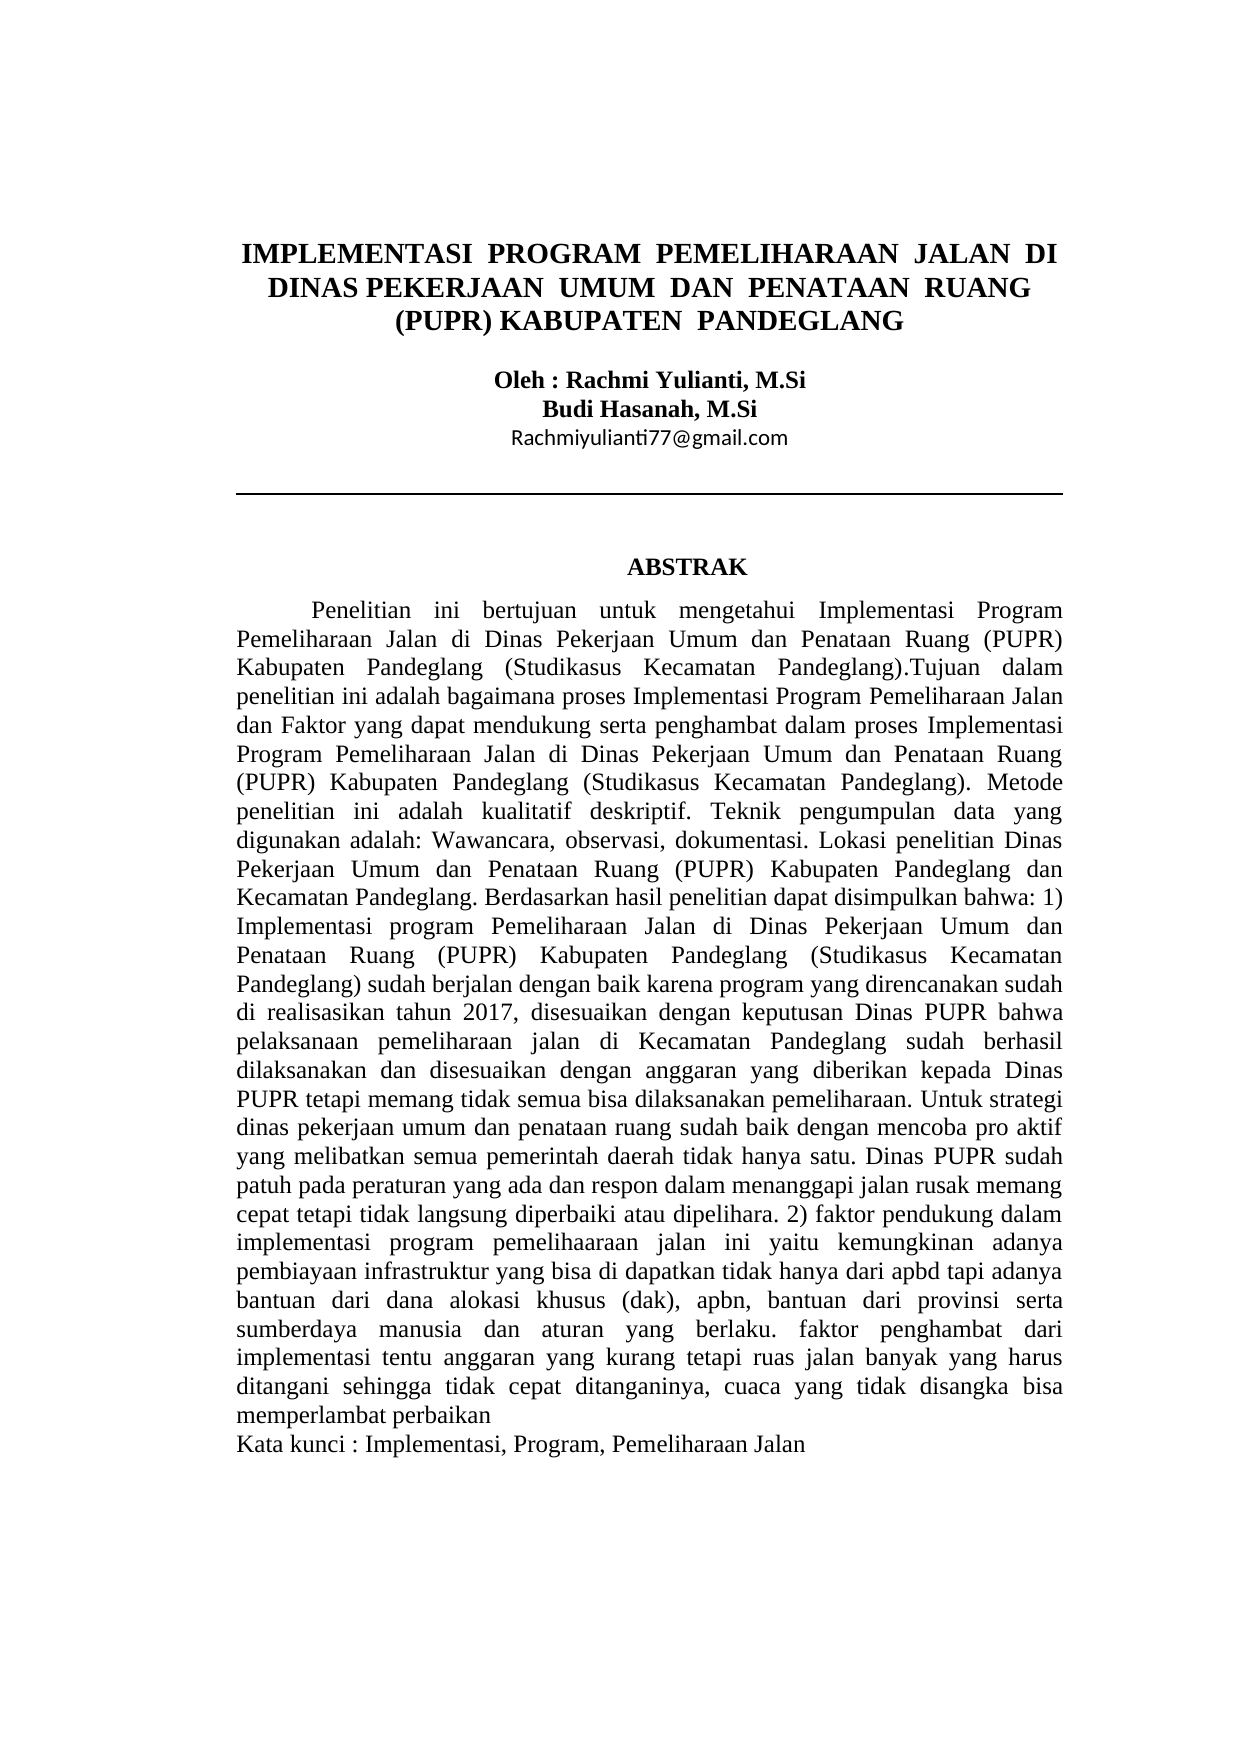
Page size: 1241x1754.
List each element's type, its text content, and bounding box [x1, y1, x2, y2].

text IMPLEMENTASI PROGRAM PEMELIHARAAN JALAN DI DINAS PEKERJAAN UMUM DAN PENATAAN RUANG (PUPR) KABUPATEN PANDEGLANG [236, 236, 1063, 337]
text ABSTRAK [236, 552, 1063, 581]
text Budi Hasanah, M.Si [236, 394, 1063, 423]
text Penelitian ini bertujuan untuk mengetahui Implementasi Program Pemeliharaan Jalan di Dinas Pekerjaan Umum dan Penataan Ruang (PUPR) Kabupaten Pandeglang (Studikasus Kecamatan Pandeglang).Tujuan dalam penelitian ini adalah bagaimana proses Implementasi Program Pemeliharaan Jalan dan Faktor yang dapat mendukung serta penghambat dalam proses Implementasi Program Pemeliharaan Jalan di Dinas Pekerjaan Umum dan Penataan Ruang (PUPR) Kabupaten Pandeglang (Studikasus Kecamatan Pandeglang). Metode penelitian ini adalah kualitatif deskriptif. Teknik pengumpulan data yang digunakan adalah: Wawancara, observasi, dokumentasi. Lokasi penelitian Dinas Pekerjaan Umum dan Penataan Ruang (PUPR) Kabupaten Pandeglang dan Kecamatan Pandeglang. Berdasarkan hasil penelitian dapat disimpulkan bahwa: 1) Implementasi program Pemeliharaan Jalan di Dinas Pekerjaan Umum dan Penataan Ruang (PUPR) Kabupaten Pandeglang (Studikasus Kecamatan Pandeglang) sudah berjalan dengan baik karena program yang direncanakan sudah di realisasikan tahun 2017, disesuaikan dengan keputusan Dinas PUPR bahwa pelaksanaan pemeliharaan jalan di Kecamatan Pandeglang sudah berhasil dilaksanakan dan disesuaikan dengan anggaran yang diberikan kepada Dinas PUPR tetapi memang tidak semua bisa dilaksanakan pemeliharaan. Untuk strategi dinas pekerjaan umum dan penataan ruang sudah baik dengan mencoba pro aktif yang melibatkan semua pemerintah daerah tidak hanya satu. Dinas PUPR sudah patuh pada peraturan yang ada dan respon dalam menanggapi jalan rusak memang cepat tetapi tidak langsung diperbaiki atau dipelihara. 2) faktor pendukung dalam implementasi program pemelihaaraan jalan ini yaitu kemungkinan adanya pembiayaan infrastruktur yang bisa di dapatkan tidak hanya dari apbd tapi adanya bantuan dari dana alokasi khusus (dak), apbn, bantuan dari provinsi serta sumberdaya manusia dan aturan yang berlaku. faktor penghambat dari implementasi tentu anggaran yang kurang tetapi ruas jalan banyak yang harus ditangani sehingga tidak cepat ditanganinya, cuaca yang tidak disangka bisa memperlambat perbaikan [236, 595, 1063, 1429]
text Oleh : Rachmi Yulianti, M.Si [236, 366, 1063, 394]
list Kata kunci : Implementasi, Program, Pemeliharaan Jalan [236, 1429, 1063, 1457]
text Rachmiyulianti77@gmail.com [236, 423, 1063, 451]
